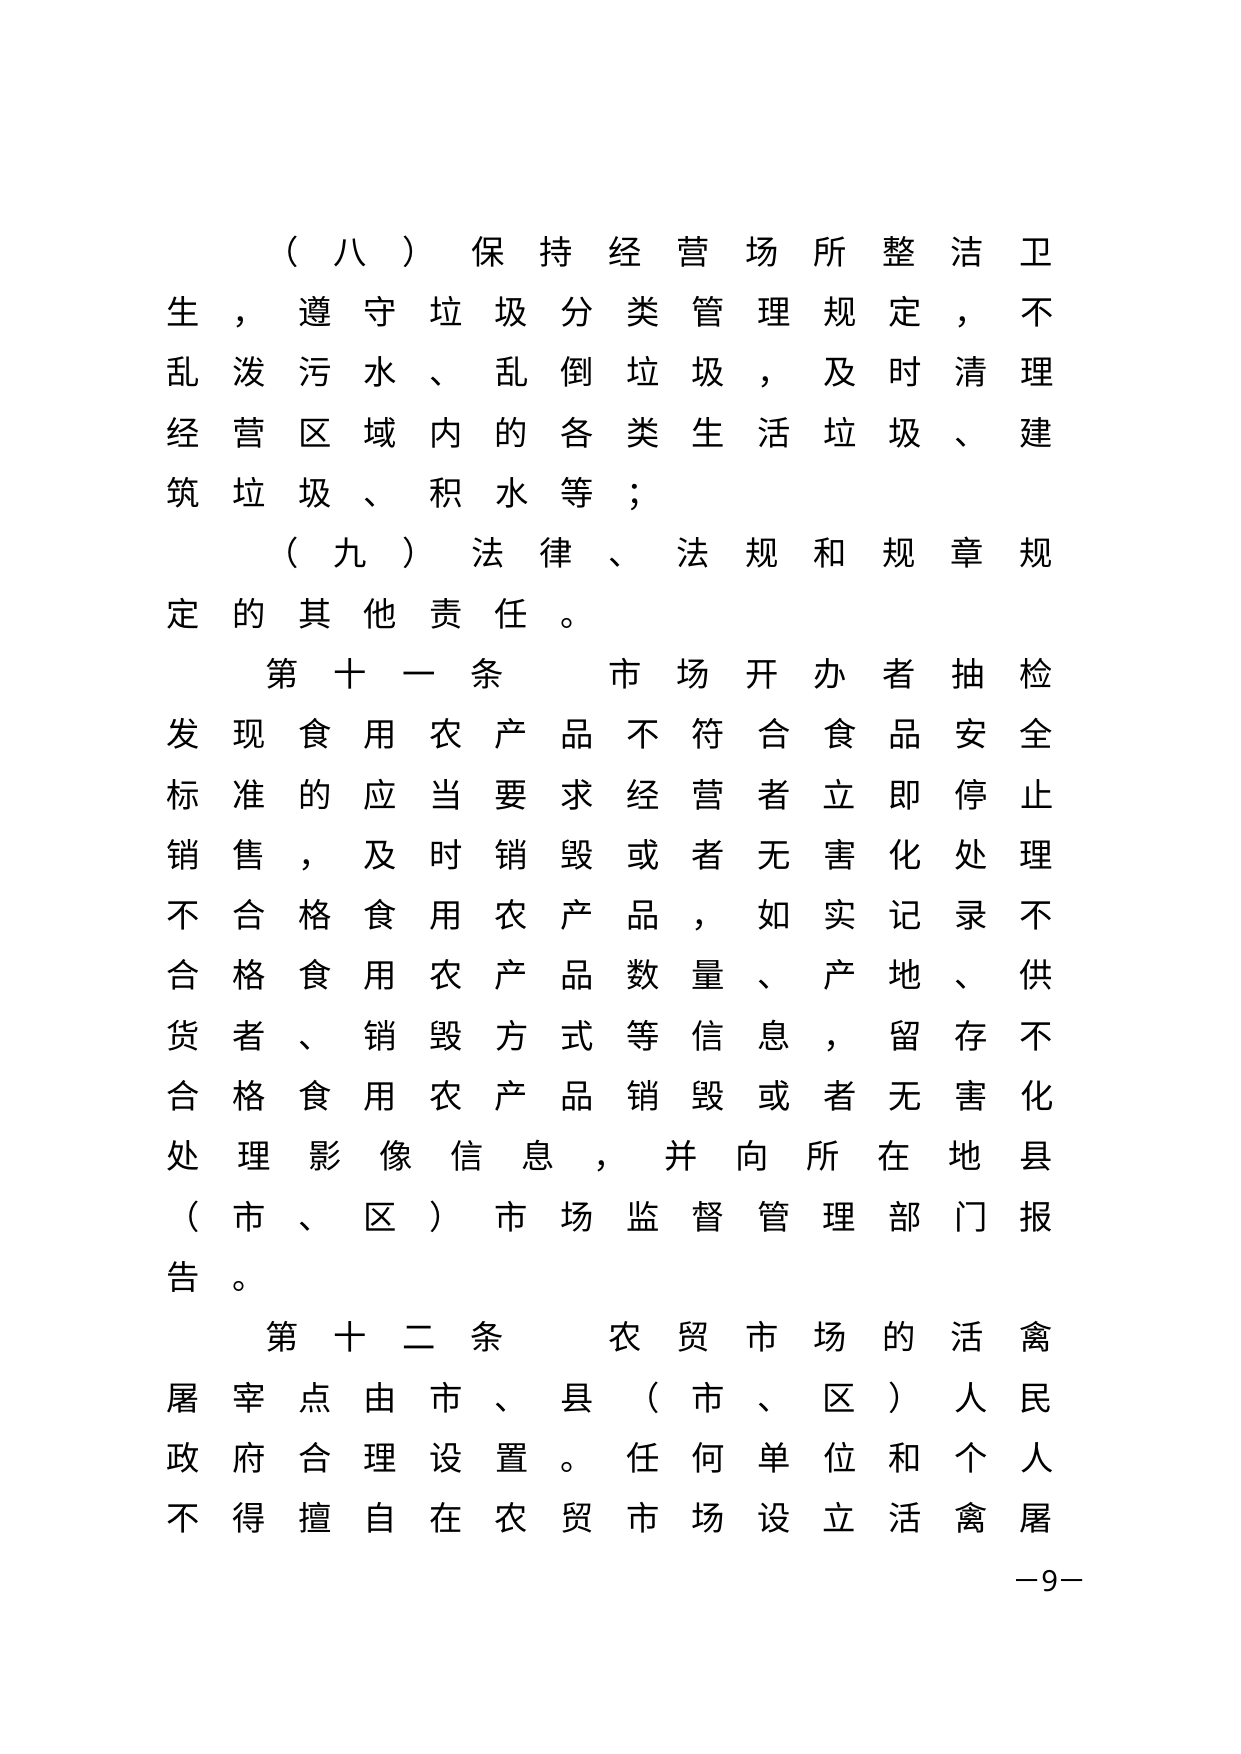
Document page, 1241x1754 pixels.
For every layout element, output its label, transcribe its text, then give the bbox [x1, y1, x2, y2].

text 第十一条 市场开办者抽检发现食用农产品不符合食品安全标准的应当要求经营者立即停止销售，及时销毁或者无害化处理不合格食用农产品，如实记录不合格食用农产品数量、产地、供货者、销毁方式等信息，留存不合格食用农产品销毁或者无害化处理影像信息，并向所在地县（市、区）市场监督管理部门报告。 [167, 642, 1085, 1305]
text （八）保持经营场所整洁卫生，遵守垃圾分类管理规定，不乱泼污水、乱倒垃圾，及时清理经营区域内的各类生活垃圾、建筑垃圾、积水等； [167, 219, 1085, 521]
text 第十二条 农贸市场的活禽屠宰点由市、县（市、区）人民政府合理设置。任何单位和个人不得擅自在农贸市场设立活禽屠宰点。 [167, 1305, 1085, 1546]
text （九）法律、法规和规章规定的其他责任。 [167, 521, 1085, 642]
